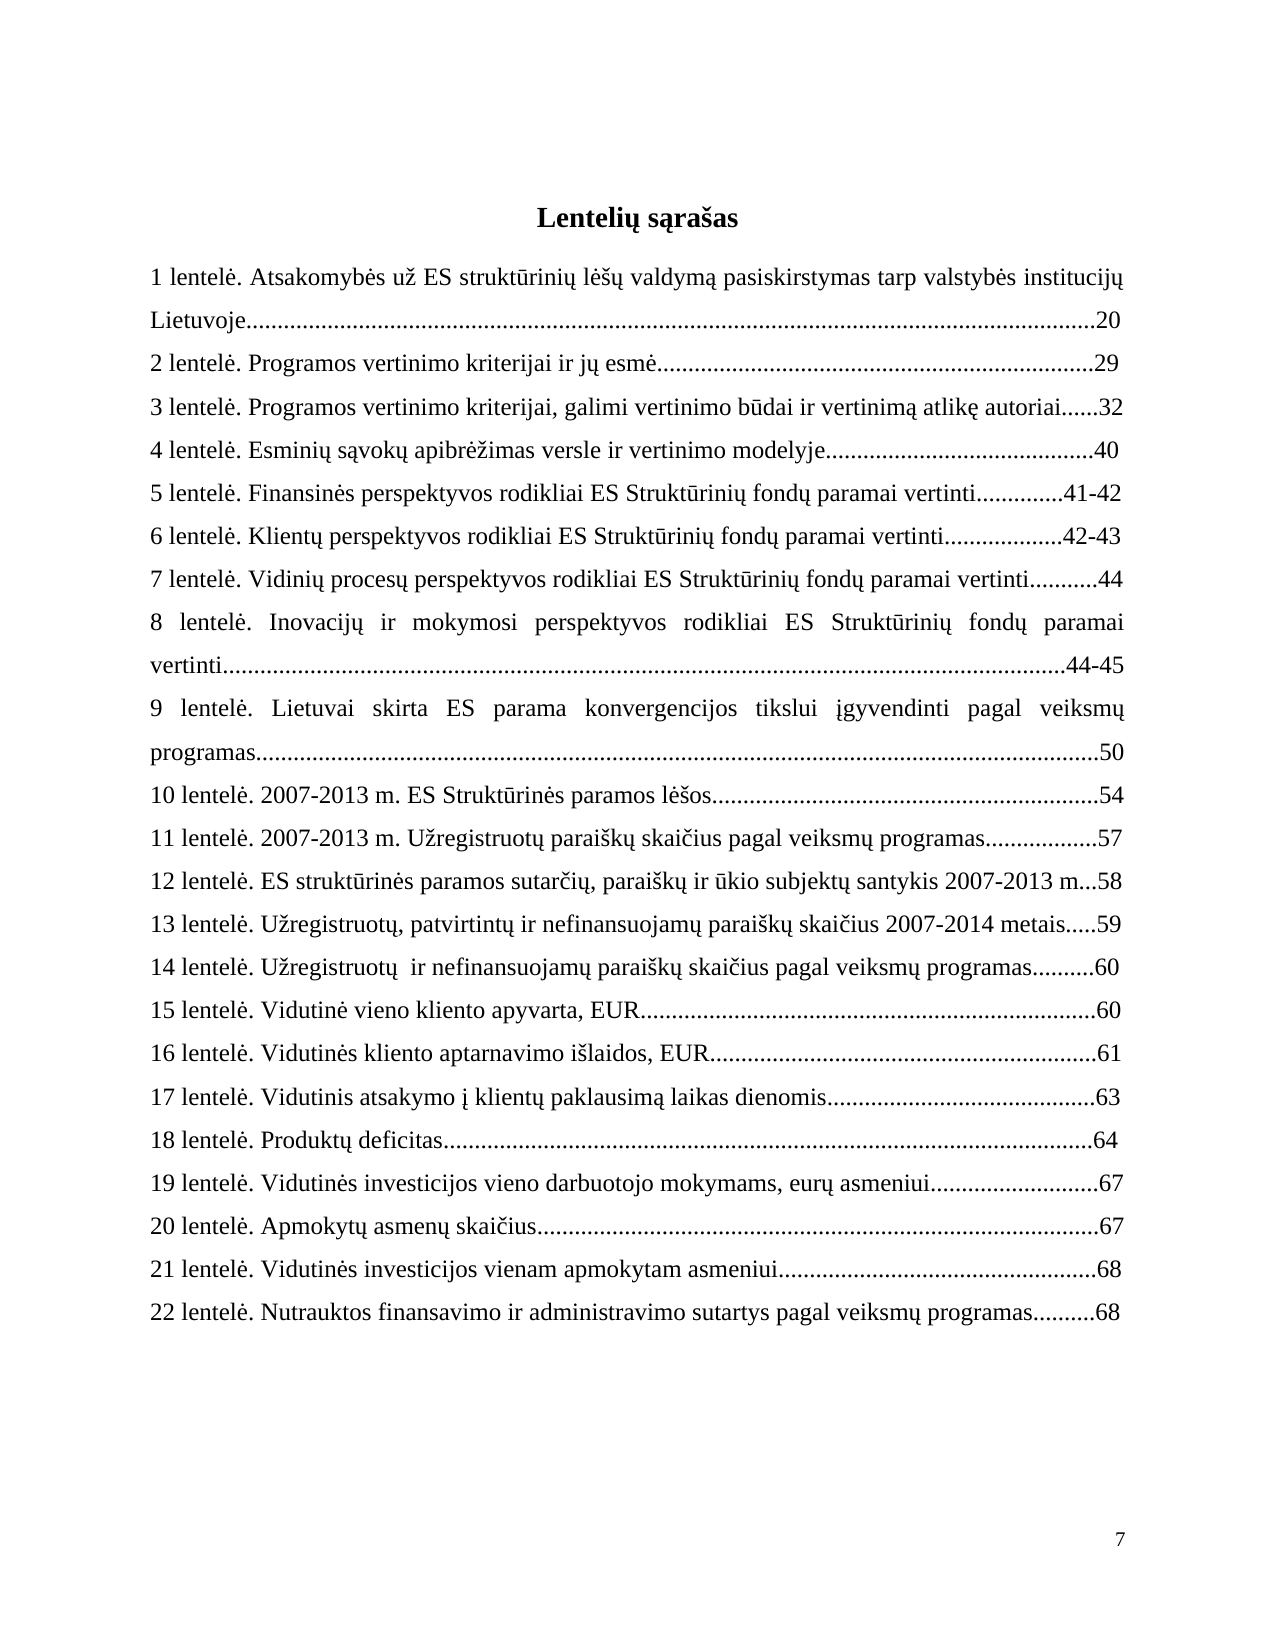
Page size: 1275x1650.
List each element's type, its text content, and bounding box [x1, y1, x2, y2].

text 5 lentelė. Finansinės perspektyvos rodikliai ES Struktūrinių fondų paramai vertinti..............41-42 [150, 478, 1125, 507]
text 1 lentelė. Atsakomybės už ES struktūrinių lėšų valdymą pasiskirstymas tarp valstybės institucijų Lietuvoje........................................................................................................................................20 [150, 262, 1125, 334]
text 9 lentelė. Lietuvai skirta ES parama konvergencijos tikslui įgyvendinti pagal veiksmų programas.......................................................................................................................................50 [150, 693, 1125, 765]
text 8 lentelė. Inovacijų ir mokymosi perspektyvos rodikliai ES Struktūrinių fondų paramai vertinti.......................................................................................................................................44-45 [150, 607, 1125, 679]
text 13 lentelė. Užregistruotų, patvirtintų ir nefinansuojamų paraiškų skaičius 2007-2014 metais.....59 [150, 909, 1125, 938]
text 4 lentelė. Esminių sąvokų apibrėžimas versle ir vertinimo modelyje...........................................40 [150, 435, 1125, 463]
text 11 lentelė. 2007-2013 m. Užregistruotų paraiškų skaičius pagal veiksmų programas..................57 [150, 823, 1125, 852]
text 22 lentelė. Nutrauktos finansavimo ir administravimo sutartys pagal veiksmų programas..........68 [150, 1297, 1125, 1326]
text 14 lentelė. Užregistruotų ir nefinansuojamų paraiškų skaičius pagal veiksmų programas..........60 [150, 952, 1125, 981]
text 21 lentelė. Vidutinės investicijos vienam apmokytam asmeniui...................................................68 [150, 1254, 1125, 1283]
text 12 lentelė. ES struktūrinės paramos sutarčių, paraiškų ir ūkio subjektų santykis 2007-2013 m...58 [150, 866, 1125, 895]
text 18 lentelė. Produktų deficitas........................................................................................................64 [150, 1125, 1125, 1153]
text 10 lentelė. 2007-2013 m. ES Struktūrinės paramos lėšos..............................................................54 [150, 780, 1125, 808]
text 17 lentelė. Vidutinis atsakymo į klientų paklausimą laikas dienomis...........................................63 [150, 1082, 1125, 1110]
text 6 lentelė. Klientų perspektyvos rodikliai ES Struktūrinių fondų paramai vertinti...................42-43 [150, 521, 1125, 550]
text 15 lentelė. Vidutinė vieno kliento apyvarta, EUR.........................................................................60 [150, 995, 1125, 1024]
text 7 lentelė. Vidinių procesų perspektyvos rodikliai ES Struktūrinių fondų paramai vertinti...........44 [150, 564, 1125, 593]
subtitle Lentelių sąrašas [150, 200, 1125, 233]
text 3 lentelė. Programos vertinimo kriterijai, galimi vertinimo būdai ir vertinimą atlikę autoriai......32 [150, 392, 1125, 420]
text 19 lentelė. Vidutinės investicijos vieno darbuotojo mokymams, eurų asmeniui...........................67 [150, 1168, 1125, 1197]
text 2 lentelė. Programos vertinimo kriterijai ir jų esmė......................................................................29 [150, 348, 1125, 377]
text 16 lentelė. Vidutinės kliento aptarnavimo išlaidos, EUR..............................................................61 [150, 1038, 1125, 1067]
text 20 lentelė. Apmokytų asmenų skaičius..........................................................................................67 [150, 1211, 1125, 1240]
